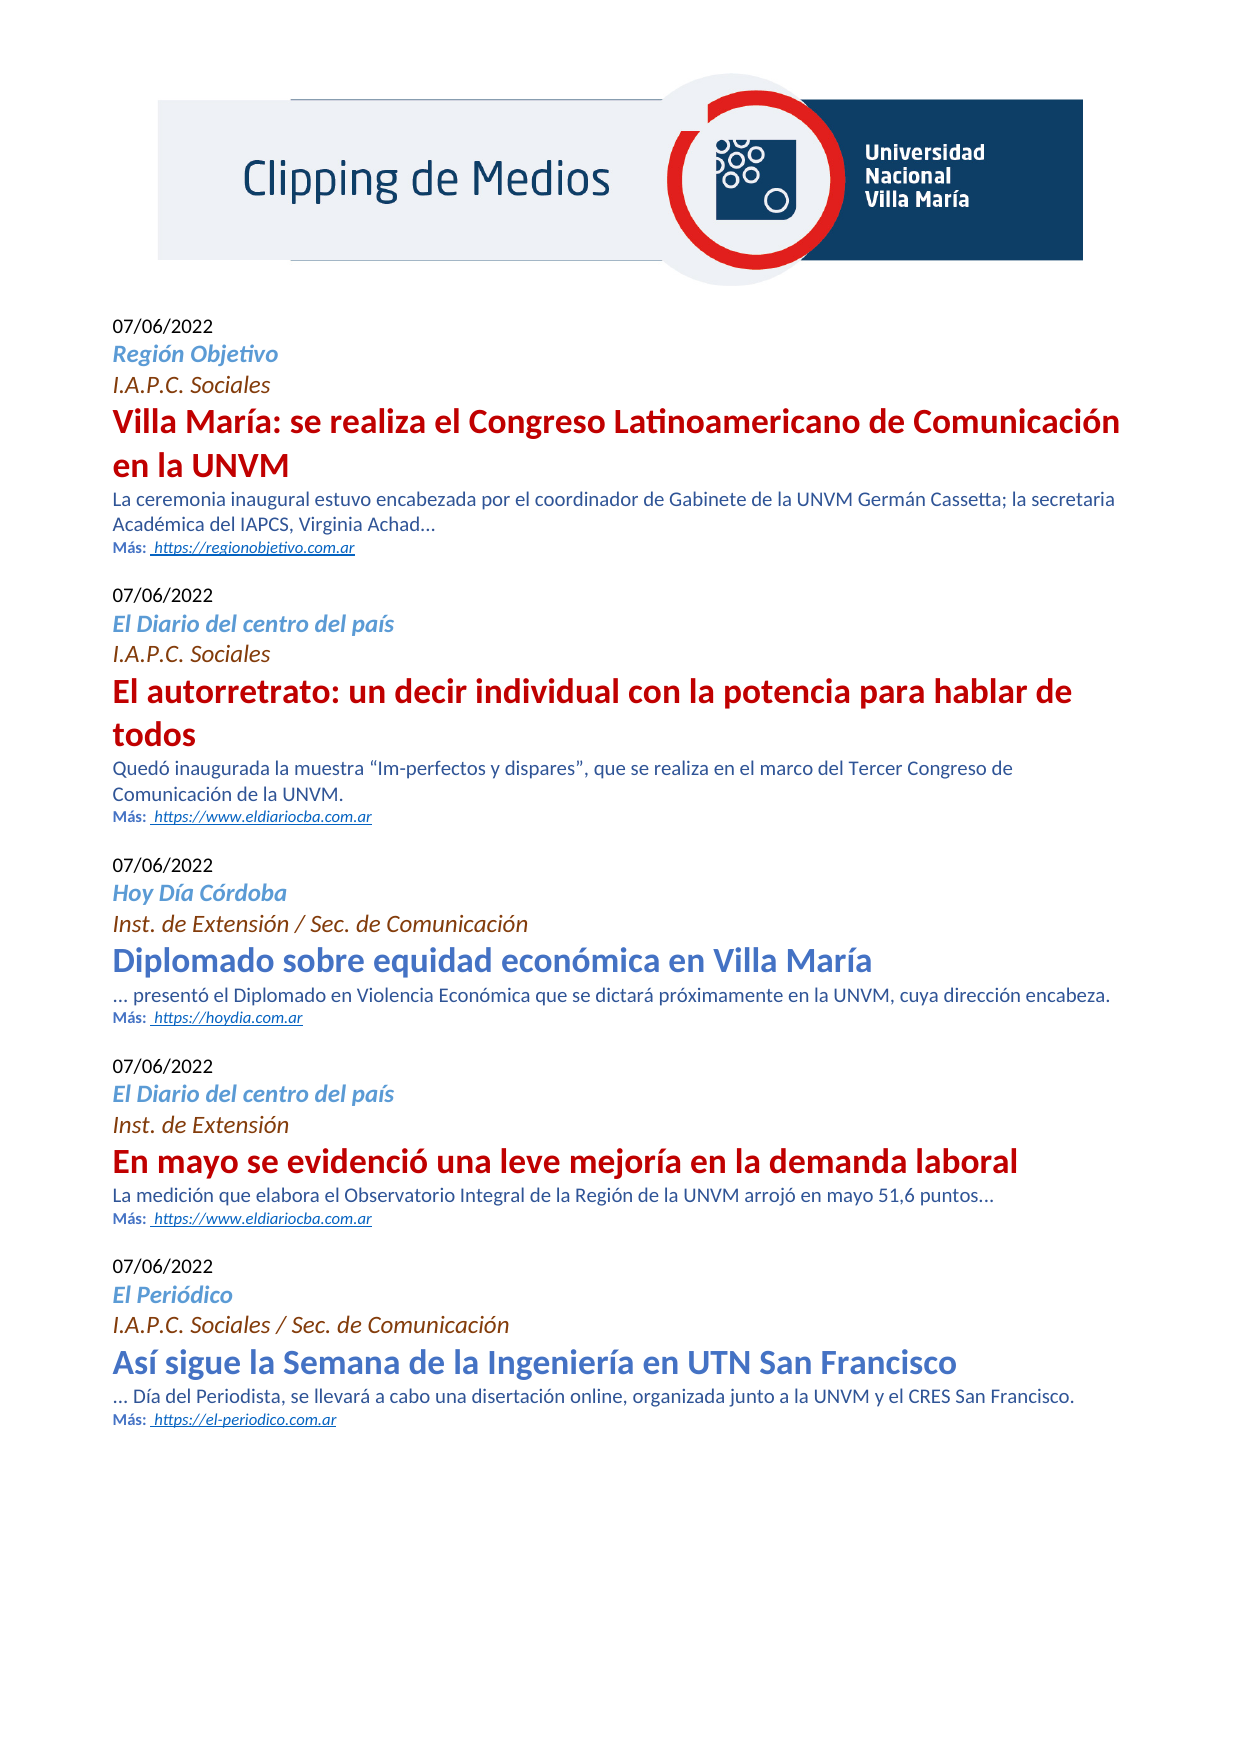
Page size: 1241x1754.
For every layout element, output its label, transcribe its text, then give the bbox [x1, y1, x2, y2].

text Hoy Día Córdoba [112, 877, 1128, 908]
text I.A.P.C. Sociales [112, 369, 1128, 399]
text Más: https://el-periodico.com.ar [112, 1409, 1128, 1429]
text El autorretrato: un decir individual con la potencia para hablar de todos [112, 669, 1128, 756]
text El Periódico [112, 1279, 1128, 1310]
text 07/06/2022 [112, 852, 1128, 877]
text I.A.P.C. Sociales / Sec. de Comunicación [112, 1310, 1128, 1340]
text Inst. de Extensión [112, 1109, 1128, 1139]
text Más: https://hoydia.com.ar [112, 1007, 1128, 1027]
text 07/06/2022 [112, 1053, 1128, 1078]
text ... Día del Periodista, se llevará a cabo una disertación online, organizada junto a la UNVM y el CRES San Francisco. [112, 1383, 1128, 1409]
text ... presentó el Diplomado en Violencia Económica que se dictará próximamente en la UNVM, cuya dirección encabeza. [112, 982, 1128, 1007]
text En mayo se evidenció una leve mejoría en la demanda laboral [112, 1139, 1128, 1183]
text Diplomado sobre equidad económica en Villa María [112, 938, 1128, 982]
text 07/06/2022 [112, 583, 1128, 608]
text Más: https://www.eldiariocba.com.ar [112, 806, 1128, 827]
text Más: https://regionobjetivo.com.ar [112, 537, 1128, 557]
text Villa María: se realiza el Congreso Latinoamericano de Comunicación en la UNVM [112, 399, 1128, 486]
text Quedó inaugurada la muestra “Im-perfectos y dispares”, que se realiza en el marco del Tercer Congreso de Comunicación de la UNVM. [112, 756, 1128, 806]
text La medición que elabora el Observatorio Integral de la Región de la UNVM arrojó en mayo 51,6 puntos... [112, 1183, 1128, 1208]
picture [157, 73, 1083, 286]
text Así sigue la Semana de la Ingeniería en UTN San Francisco [112, 1340, 1128, 1383]
text 07/06/2022 [112, 1254, 1128, 1279]
text Región Objetivo [112, 338, 1128, 369]
text El Diario del centro del país [112, 608, 1128, 638]
text Más: https://www.eldiariocba.com.ar [112, 1208, 1128, 1228]
text El Diario del centro del país [112, 1078, 1128, 1109]
text Inst. de Extensión / Sec. de Comunicación [112, 908, 1128, 938]
text I.A.P.C. Sociales [112, 638, 1128, 669]
text La ceremonia inaugural estuvo encabezada por el coordinador de Gabinete de la UNVM Germán Cassetta; la secretaria Académica del IAPCS, Virginia Achad... [112, 486, 1128, 537]
text 07/06/2022 [112, 313, 1128, 338]
